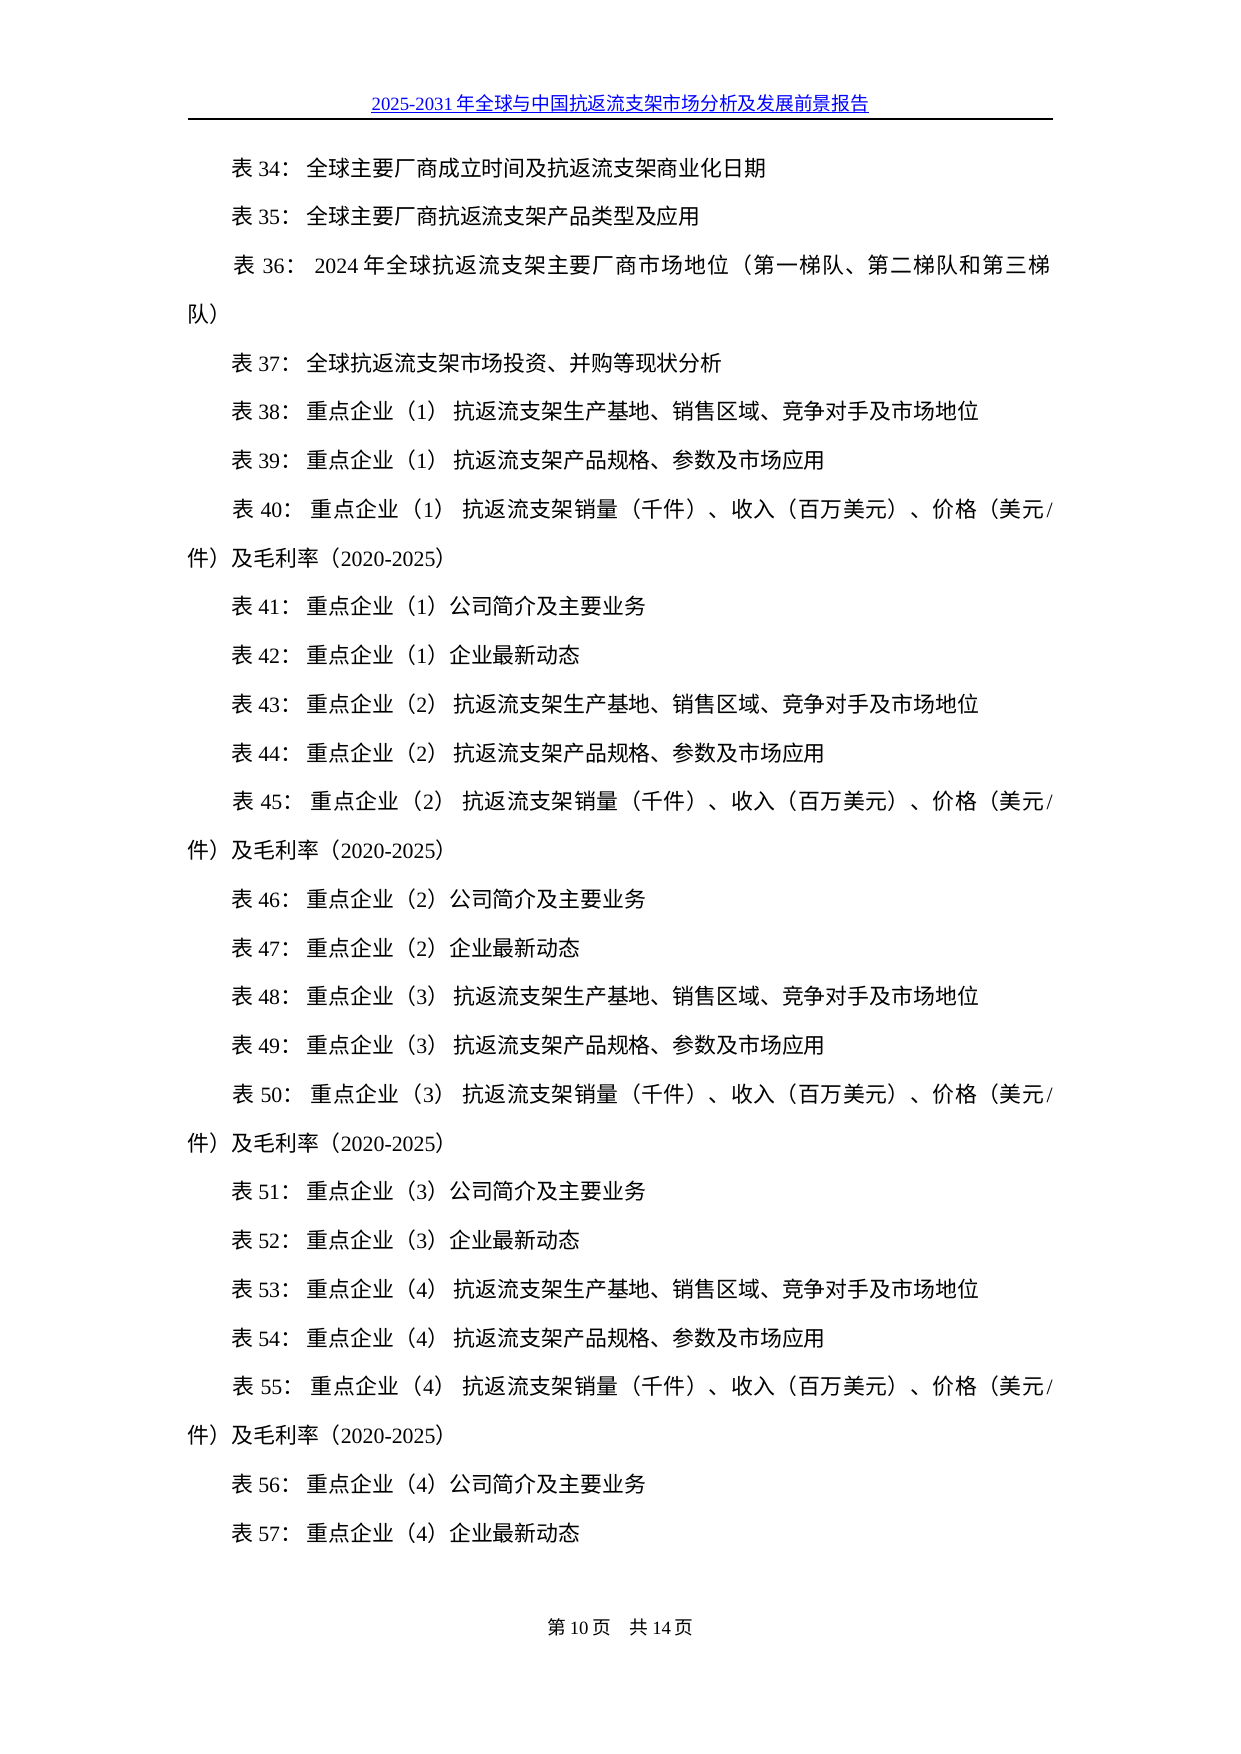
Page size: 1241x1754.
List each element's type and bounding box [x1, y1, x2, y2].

text [187, 150, 1053, 1548]
